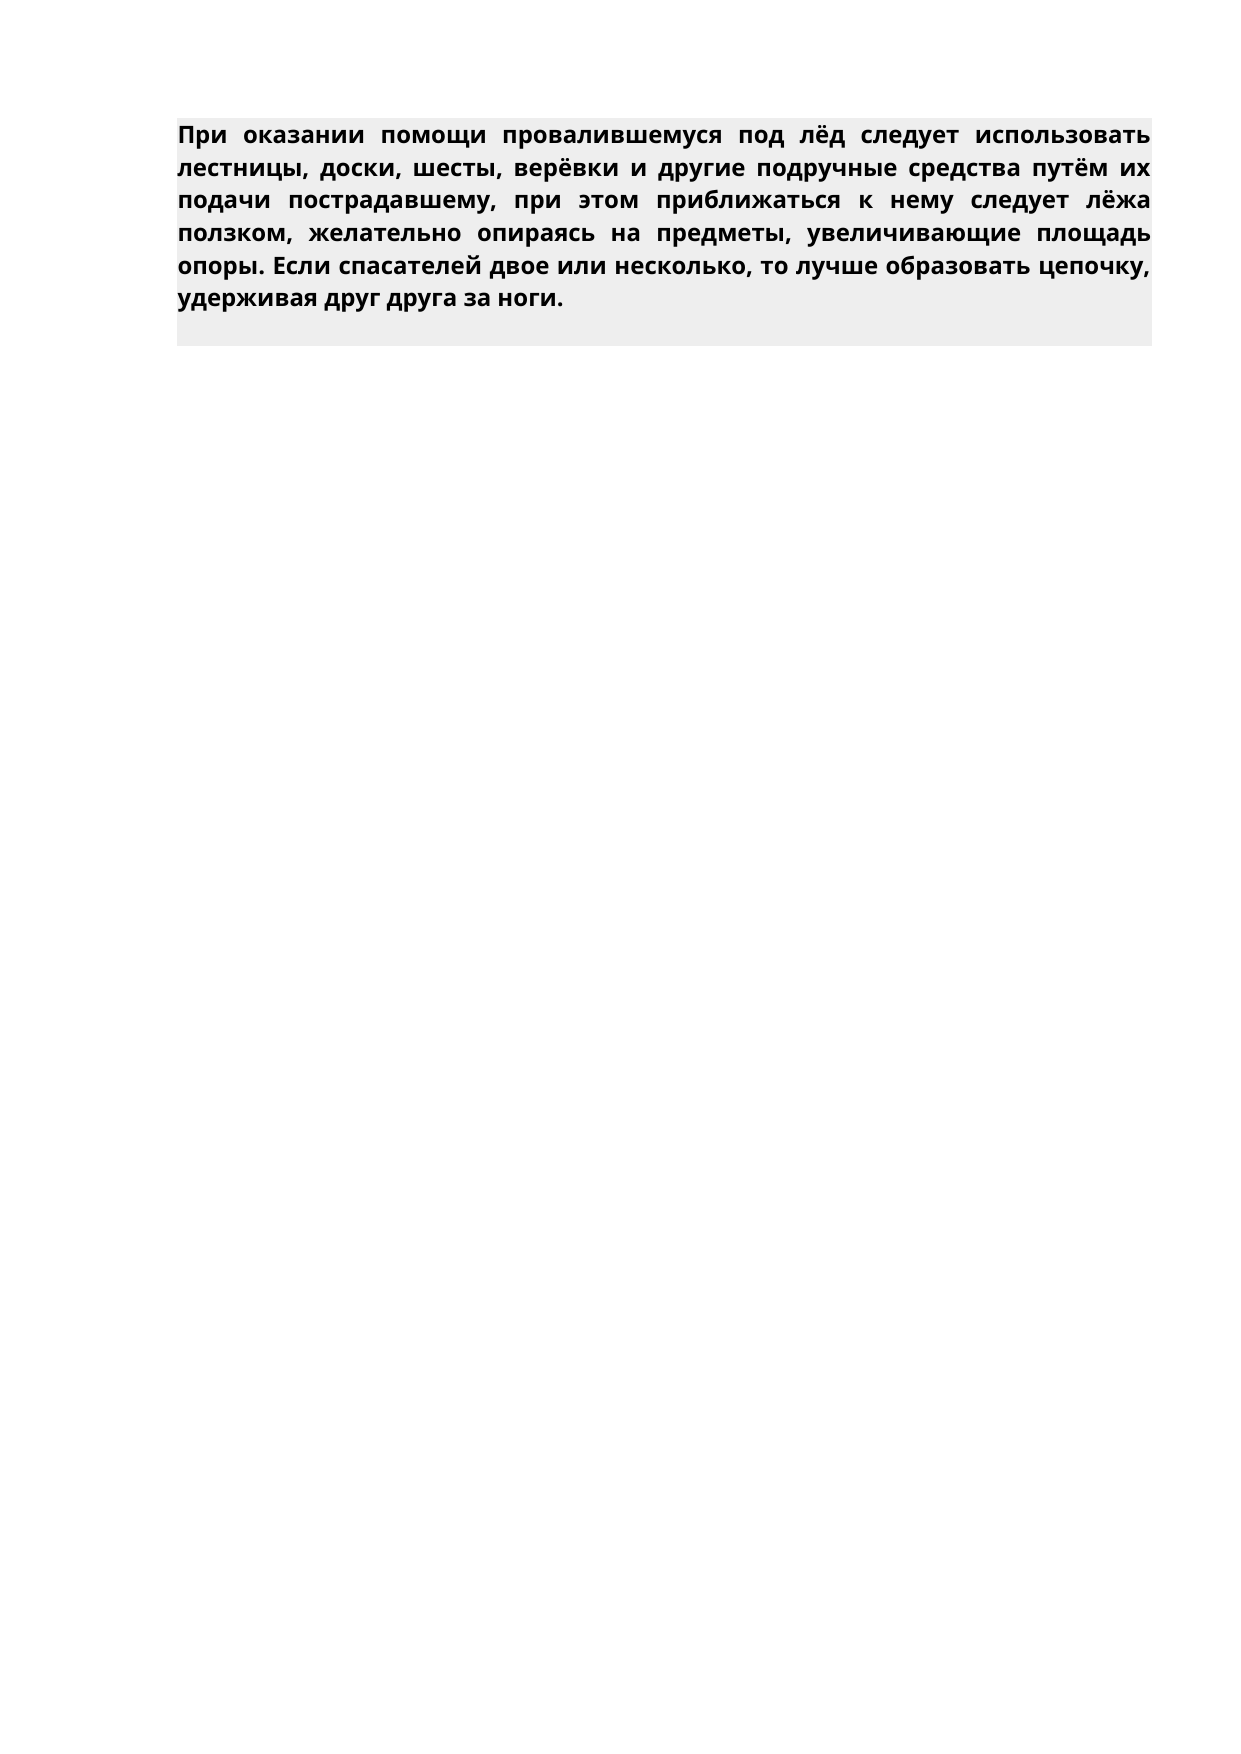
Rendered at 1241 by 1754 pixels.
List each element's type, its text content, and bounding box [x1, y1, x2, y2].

text При оказании помощи провалившемуся под лёд следует использовать лестницы, доски, шесты, верёвки и другие подручные средства путём их подачи пострадавшему, при этом приближаться к нему следует лёжа ползком, желательно опираясь на предметы, увеличивающие площадь опоры. Если спасателей двое или несколько, то лучше образовать цепочку, удерживая друг друга за ноги. [177, 118, 1152, 314]
